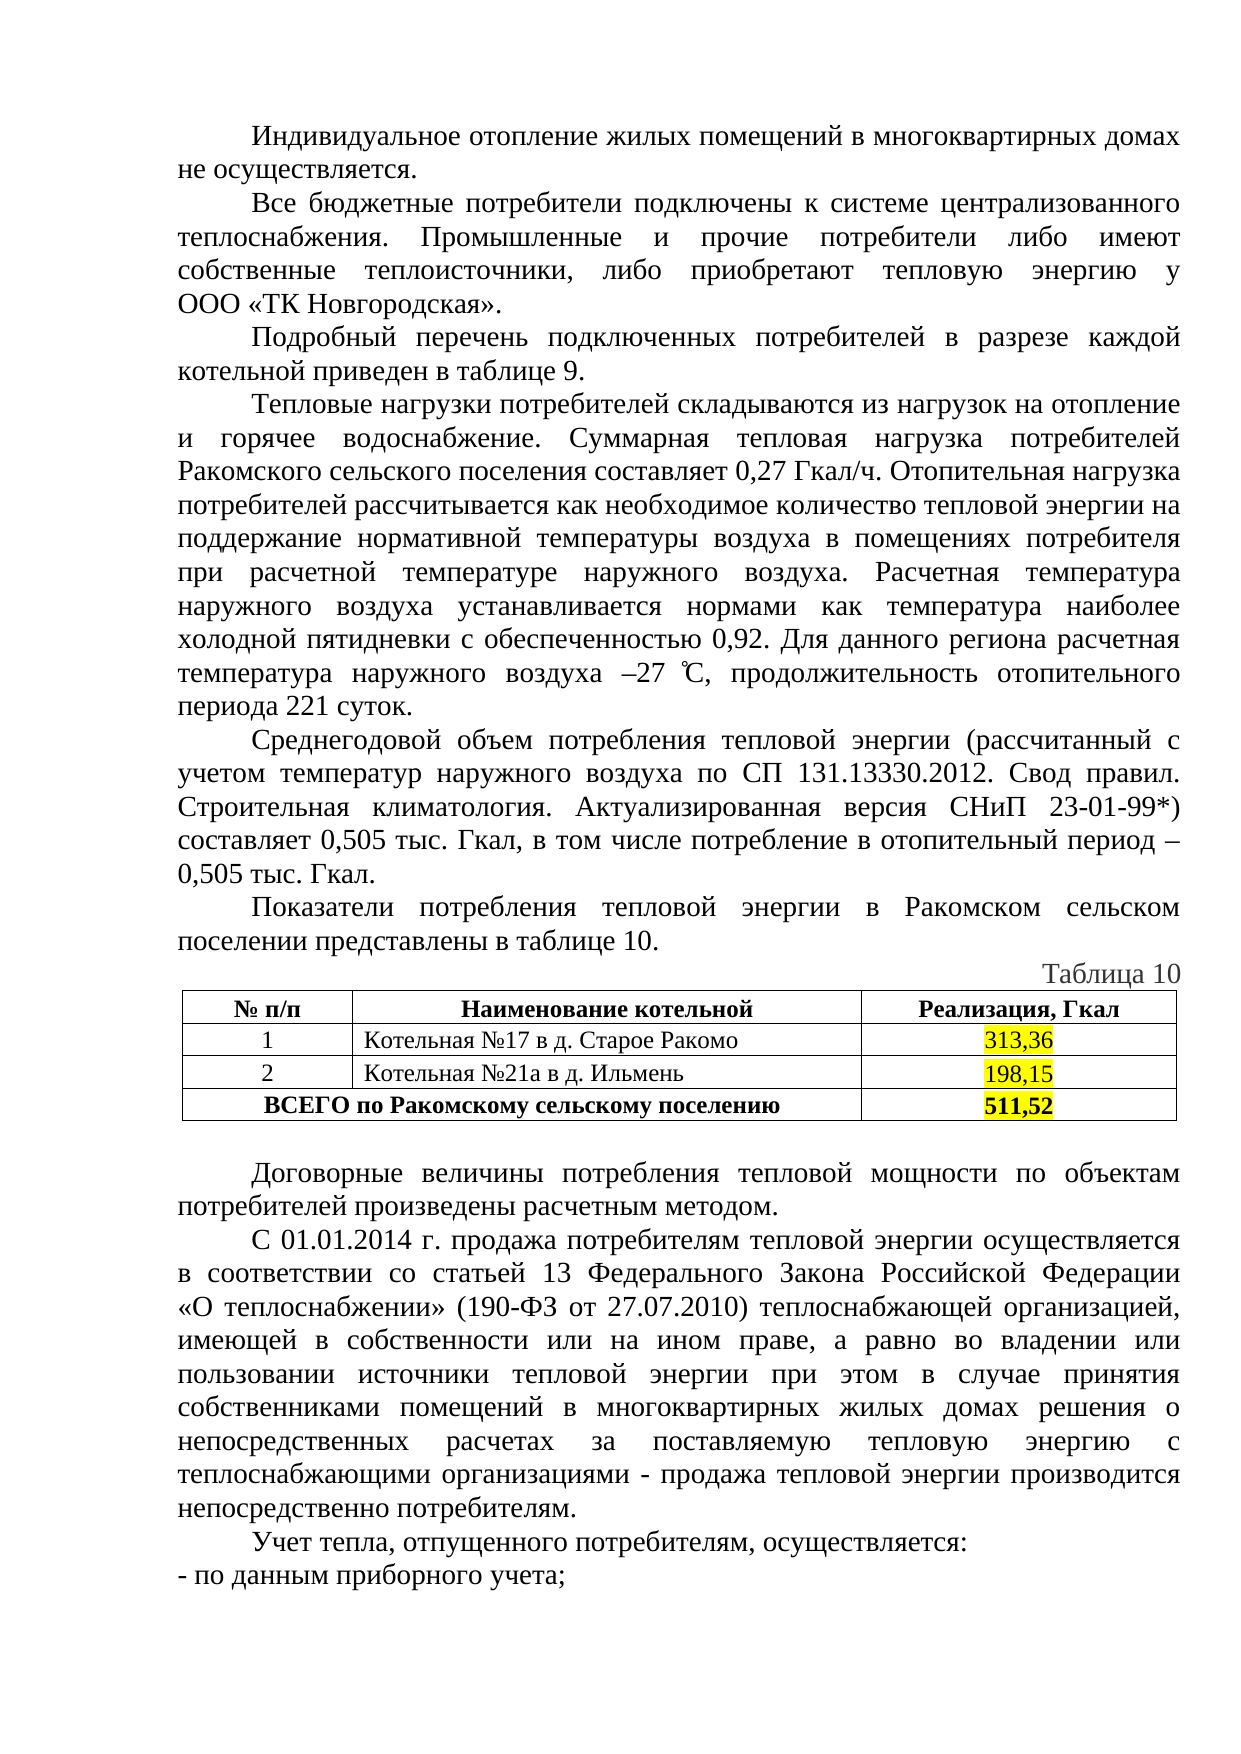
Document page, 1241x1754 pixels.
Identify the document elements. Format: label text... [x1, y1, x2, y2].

table_header № п/п [183, 991, 352, 1023]
text Среднегодовой объем потребления тепловой энергии (рассчитанный с учетом температур наружного воздуха по СП 131.13330.2012. Свод правил. Строительная климатология. Актуализированная версия СНиП 23-01-99*) составляет 0,505 тыс. Гкал, в том числе потребление в отопительный период – 0,505 тыс. Гкал. [177, 722, 1181, 889]
table_cell Котельная №17 в д. Старое Ракомо [353, 1024, 861, 1055]
table_cell 2 [183, 1056, 352, 1088]
subtitle Таблица 10 [177, 957, 1181, 990]
table_cell 511,52 [862, 1089, 1176, 1120]
text Учет тепла, отпущенного потребителям, осуществляется: [177, 1524, 1181, 1557]
table_cell 198,15 [862, 1056, 1176, 1088]
text Договорные величины потребления тепловой мощности по объектам потребителей произведены расчетным методом. [177, 1155, 1181, 1222]
text Все бюджетные потребители подключены к системе централизованного теплоснабжения. Промышленные и прочие потребители либо имеют собственные теплоисточники, либо приобретают тепловую энергию у ООО «ТК Новгородская». [177, 185, 1181, 319]
text Тепловые нагрузки потребителей складываются из нагрузок на отопление и горячее водоснабжение. Суммарная тепловая нагрузка потребителей Ракомского сельского поселения составляет 0,27 Гкал/ч. Отопительная нагрузка потребителей рассчитывается как необходимое количество тепловой энергии на поддержание нормативной температуры воздуха в помещениях потребителя при расчетной температуре наружного воздуха. Расчетная температура наружного воздуха устанавливается нормами как температура наиболее холодной пятидневки с обеспеченностью 0,92. Для данного региона расчетная температура наружного воздуха –27 ̊С, продолжительность отопительного периода 221 суток. [177, 386, 1181, 722]
table_header Реализация, Гкал [862, 991, 1176, 1023]
table_cell 1 [183, 1024, 352, 1055]
table_cell 313,36 [862, 1024, 1176, 1055]
text - по данным приборного учета; [177, 1557, 1181, 1591]
text Индивидуальное отопление жилых помещений в многоквартирных домах не осуществляется. [177, 118, 1181, 185]
text Подробный перечень подключенных потребителей в разрезе каждой котельной приведен в таблице 9. [177, 319, 1181, 386]
table_cell Котельная №21а в д. Ильмень [353, 1056, 861, 1088]
text Показатели потребления тепловой энергии в Ракомском сельском поселении представлены в таблице 10. [177, 889, 1181, 957]
text С 01.01.2014 г. продажа потребителям тепловой энергии осуществляется в соответствии со статьей 13 Федерального Закона Российской Федерации «О теплоснабжении» (190-ФЗ от 27.07.2010) теплоснабжающей организацией, имеющей в собственности или на ином праве, а равно во владении или пользовании источники тепловой энергии при этом в случае принятия собственниками помещений в многоквартирных жилых домах решения о непосредственных расчетах за поставляемую тепловую энергию с теплоснабжающими организациями - продажа тепловой энергии производится непосредственно потребителям. [177, 1222, 1181, 1524]
table_header Наименование котельной [353, 991, 861, 1023]
table_cell ВСЕГО по Ракомскому сельскому поселению [183, 1089, 861, 1120]
